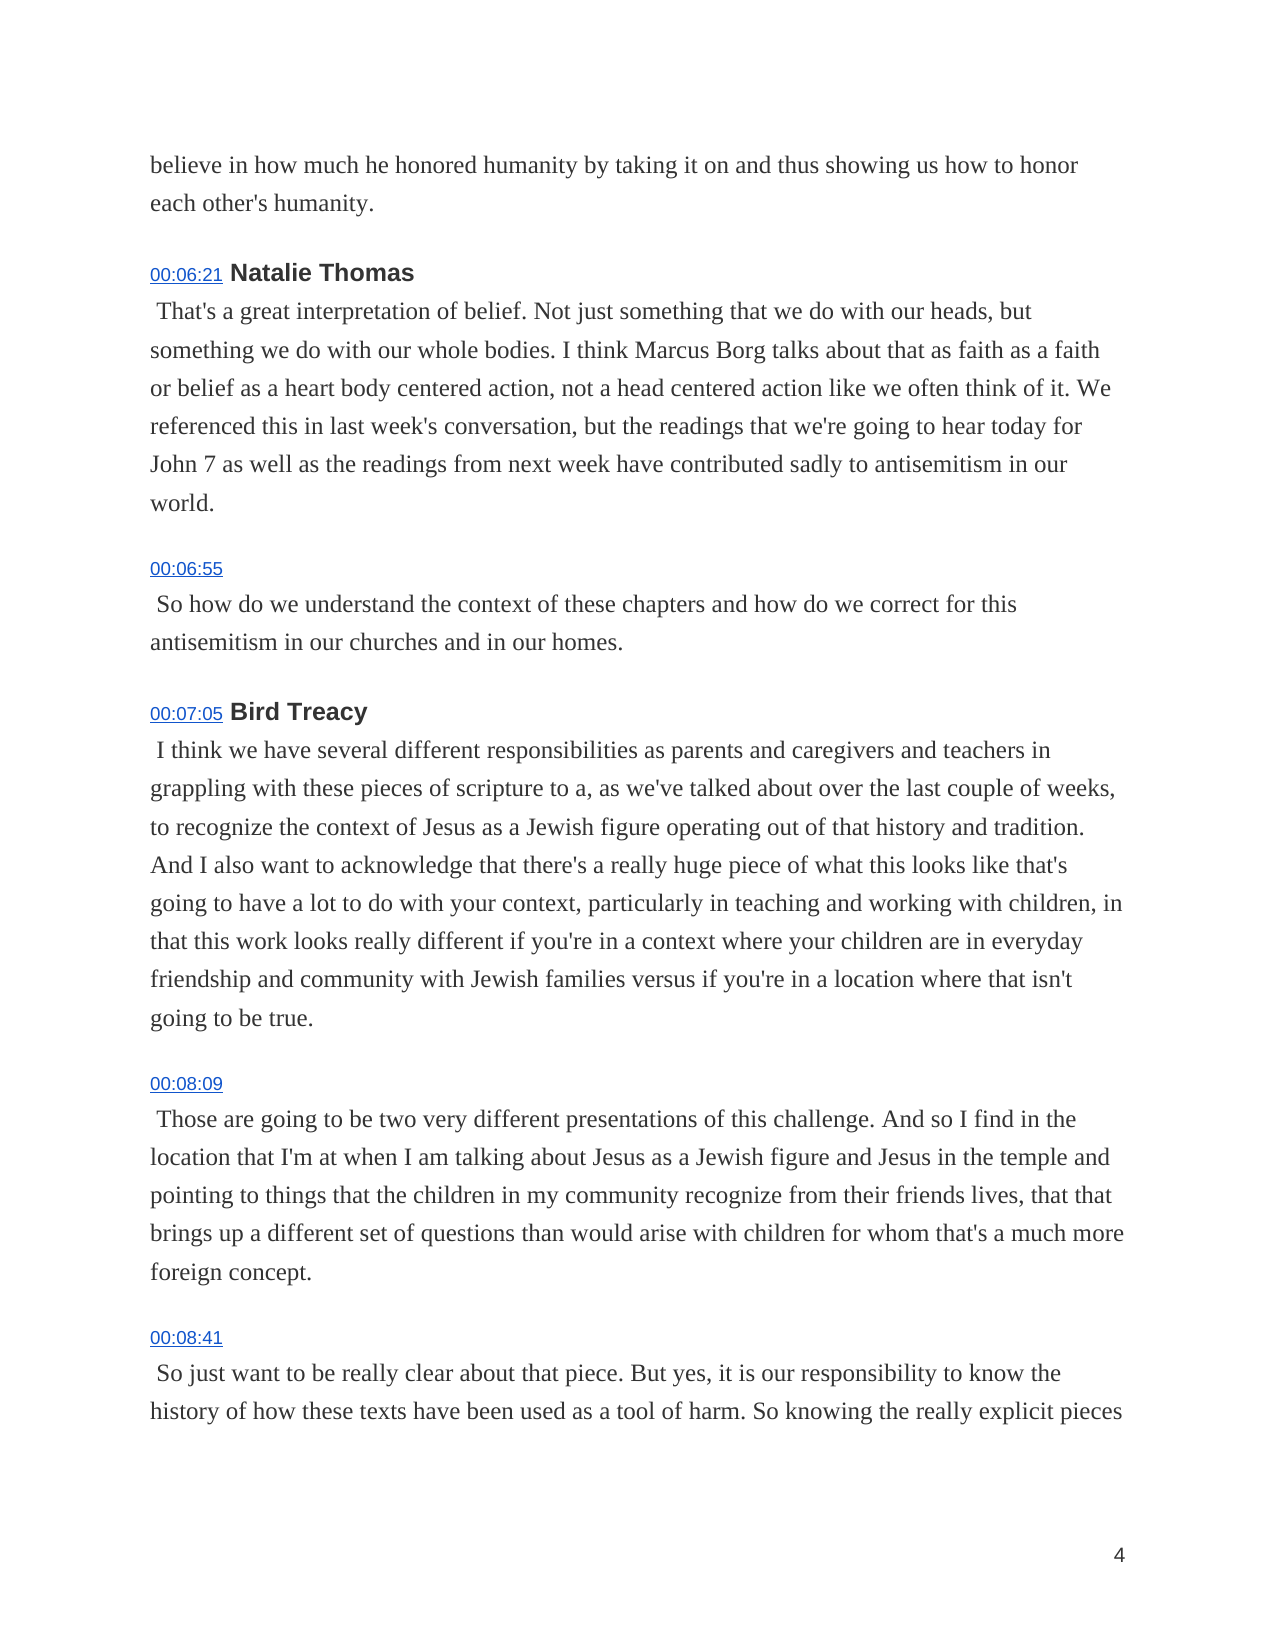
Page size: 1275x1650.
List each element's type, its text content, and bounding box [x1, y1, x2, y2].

text 00:06:55 [150, 558, 1125, 579]
text 00:08:09 [150, 1073, 1125, 1094]
text 00:07:05 Bird Treacy [150, 697, 1125, 726]
text Those are going to be two very different presentations of this challenge. And so I find in the location that I'm at when I am talking about Jesus as a Jewish figure and Jesus in the temple and pointing to things that the children in my community recognize from their friends lives, that that brings up a different set of questions than would arise with children for whom that's a much more foreign concept. [150, 1104, 1125, 1285]
text 00:08:41 [150, 1327, 1125, 1348]
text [150, 150, 1125, 217]
text I think we have several different responsibilities as parents and caregivers and teachers in grappling with these pieces of scripture to a, as we've talked about over the last couple of weeks, to recognize the context of Jesus as a Jewish figure operating out of that history and tradition. And I also want to acknowledge that there's a really huge piece of what this looks like that's going to have a lot to do with your context, particularly in teaching and working with children, in that this work looks really different if you're in a context where your children are in everyday friendship and community with Jewish families versus if you're in a location where that isn't going to be true. [150, 735, 1125, 1031]
text That's a great interpretation of belief. Not just something that we do with our heads, but something we do with our whole bodies. I think Marcus Borg talks about that as faith as a faith or belief as a heart body centered action, not a head centered action like we often think of it. We referenced this in last week's conversation, but the readings that we're going to hear today for John 7 as well as the readings from next week have contributed sadly to antisemitism in our world. [150, 296, 1125, 516]
text So how do we understand the context of these chapters and how do we correct for this antisemitism in our churches and in our homes. [150, 589, 1125, 656]
text 00:06:21 Natalie Thomas [150, 258, 1125, 287]
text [150, 1358, 1125, 1425]
